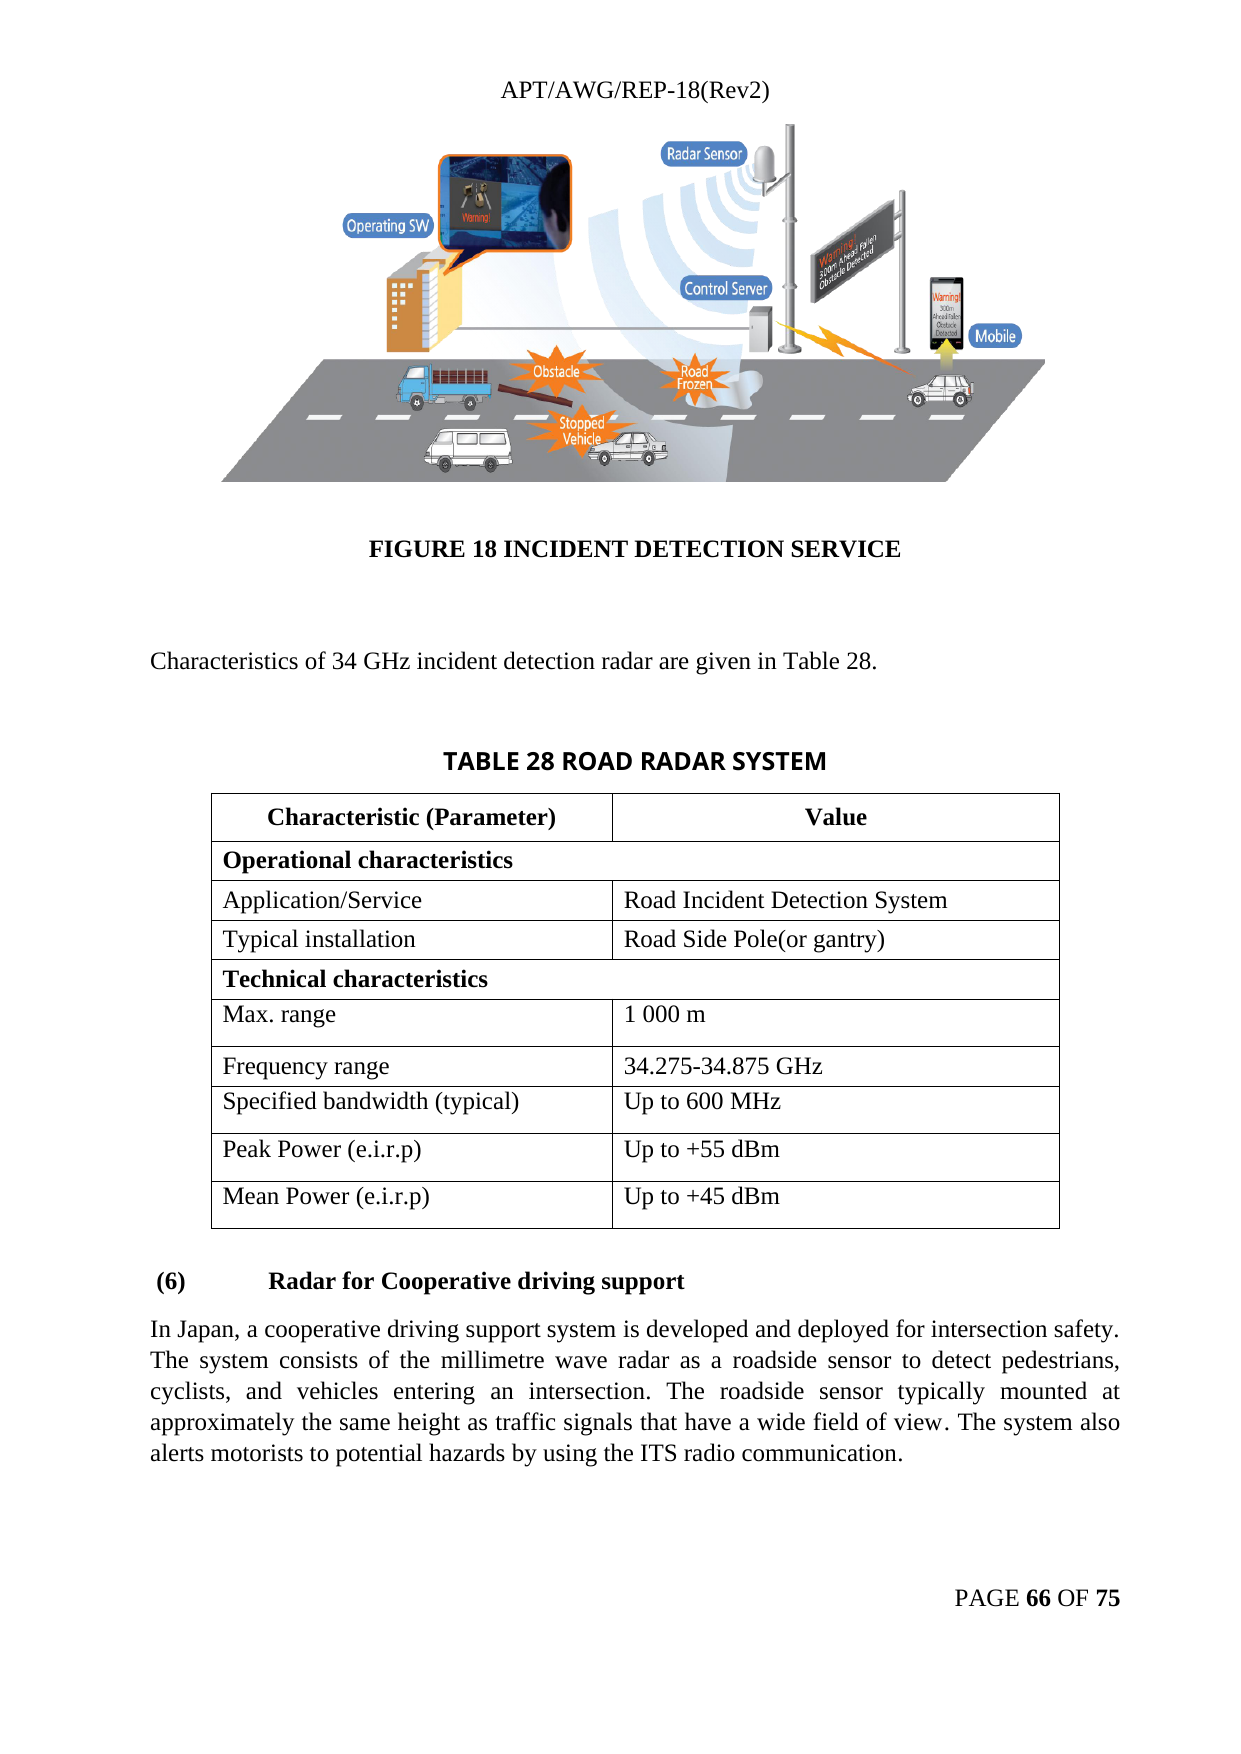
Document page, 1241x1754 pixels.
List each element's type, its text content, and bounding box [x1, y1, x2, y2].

table_cell Up to +55 dBm [613, 1134, 1059, 1181]
title TABLE 28 ROAD RADAR SYSTEM [150, 743, 1120, 777]
table_cell Frequency range [212, 1047, 612, 1086]
table_cell Specified bandwidth (typical) [212, 1087, 612, 1133]
table_cell Peak Power (e.i.r.p) [212, 1134, 612, 1181]
table_header Value [613, 794, 1059, 841]
table_cell Up to 600 MHz [613, 1087, 1059, 1133]
table_cell Road Side Pole(or gantry) [613, 921, 1059, 959]
text (6) Radar for Cooperative driving support [150, 1266, 1120, 1295]
table_cell Technical characteristics [212, 960, 1059, 998]
text FIGURE 18 INCIDENT DETECTION SERVICE [150, 534, 1120, 563]
table_header Characteristic (Parameter) [212, 794, 612, 841]
table_cell 1 000 m [613, 1000, 1059, 1046]
text Characteristics of 34 GHz incident detection radar are given in Table 28. [150, 646, 1120, 675]
table_cell Max. range [212, 1000, 612, 1046]
table_cell Road Incident Detection System [613, 881, 1059, 919]
table_cell 34.275-34.875 GHz [613, 1047, 1059, 1086]
table_cell Typical installation [212, 921, 612, 959]
table_cell Up to +45 dBm [613, 1182, 1059, 1228]
text In Japan, a cooperative driving support system is developed and deployed for intersection safety. The system consists of the millimetre wave radar as a roadside sensor to detect pedestrians, cyclists, and vehicles entering an intersection. The roadside sensor typically mounted at approximately the same height as traffic signals that have a wide field of view. The system also alerts motorists to potential hazards by using the ITS radio communication. [150, 1314, 1120, 1467]
picture [219, 124, 1045, 482]
table_cell Operational characteristics [212, 842, 1059, 880]
table_cell Mean Power (e.i.r.p) [212, 1182, 612, 1228]
table_cell Application/Service [212, 881, 612, 919]
